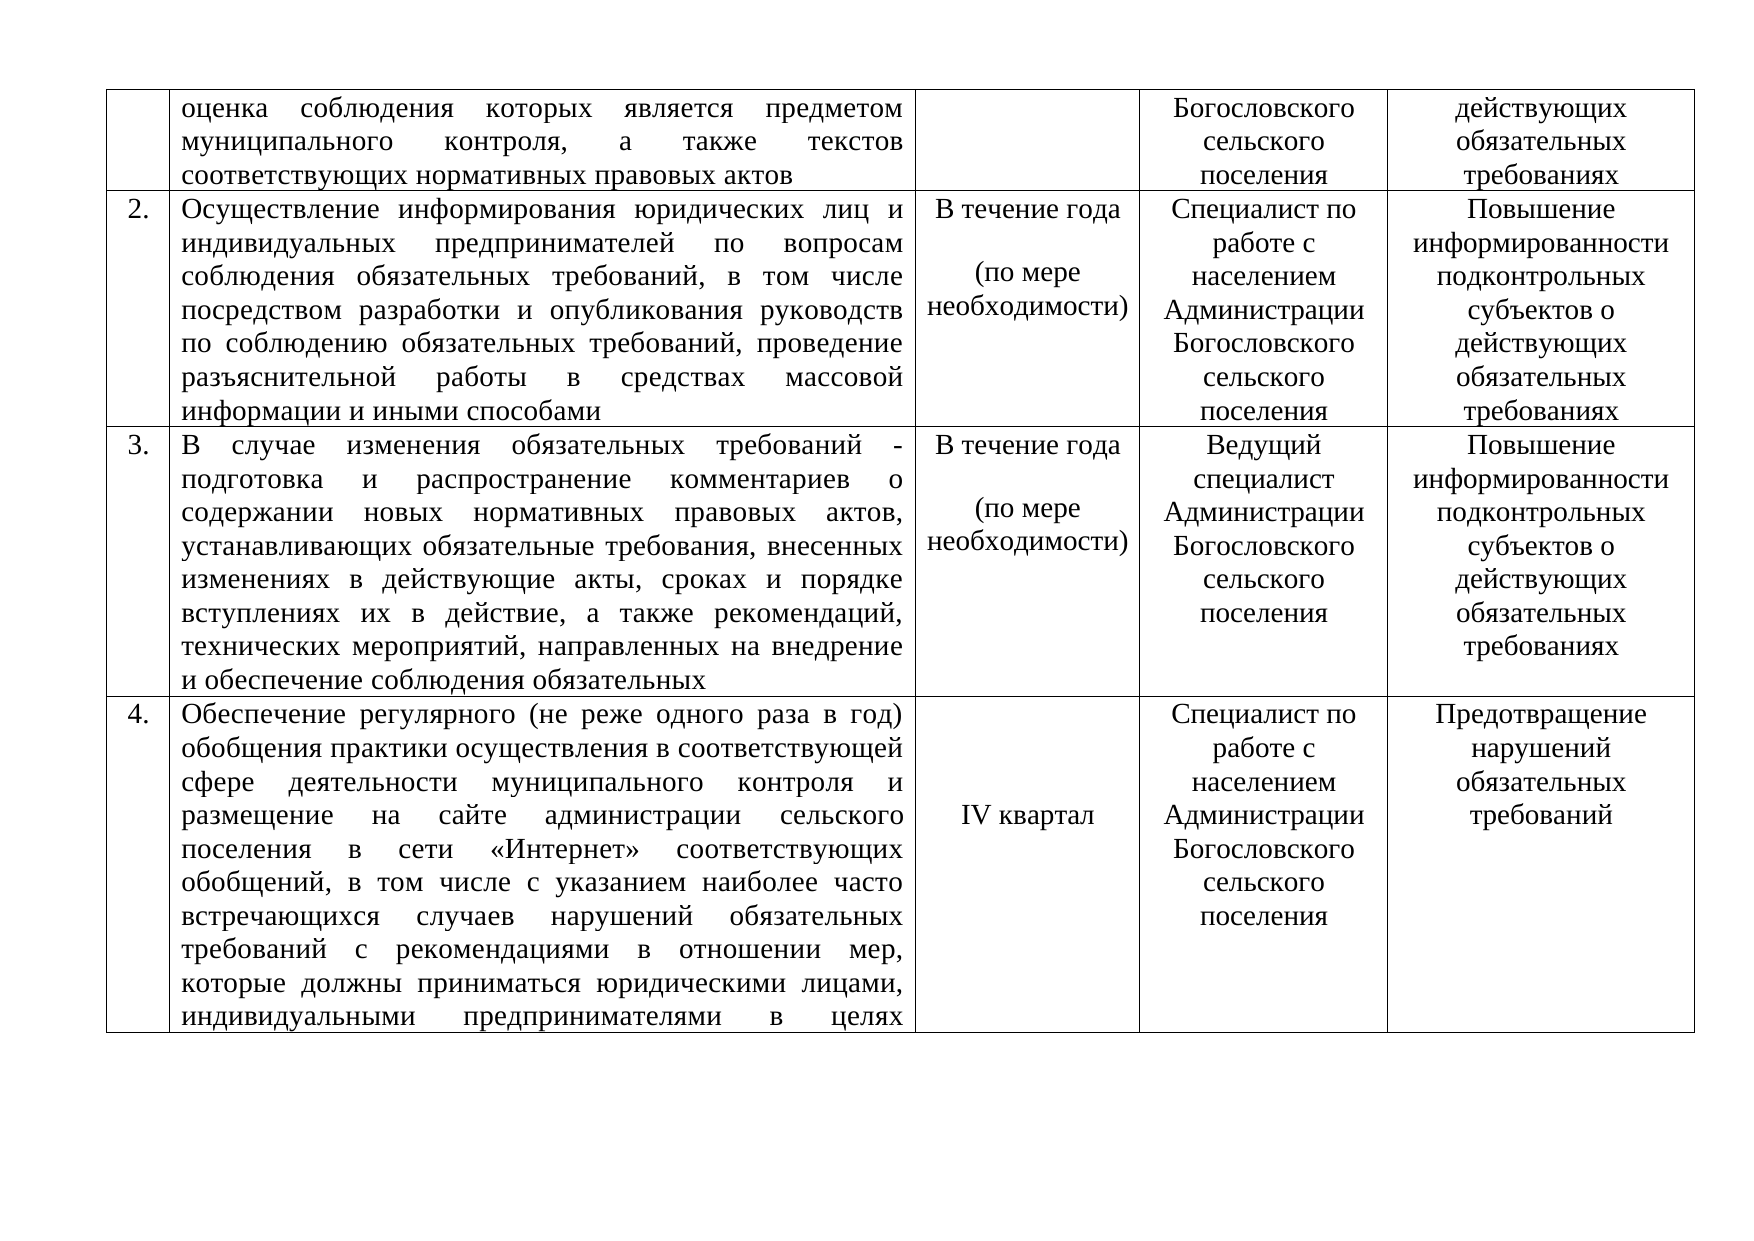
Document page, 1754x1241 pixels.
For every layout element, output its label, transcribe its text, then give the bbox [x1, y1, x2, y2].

table_cell Повышение информированности подконтрольных субъектов о действующих обязательных требованиях [1388, 427, 1694, 696]
table_cell В течение года (по мере необходимости) [916, 427, 1139, 696]
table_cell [1388, 90, 1694, 190]
table_cell Осуществление информирования юридических лиц и индивидуальных предпринимателей по вопросам соблюдения обязательных требований, в том числе посредством разработки и опубликования руководств по соблюдению обязательных требований, проведение разъяснительной работы в средствах массовой информации и иными способами [170, 191, 915, 426]
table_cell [1140, 697, 1387, 1032]
table_cell 3. [107, 427, 169, 696]
table_cell 2. [107, 191, 169, 426]
table_cell В случае изменения обязательных требований - подготовка и распространение комментариев о содержании новых нормативных правовых актов, устанавливающих обязательные требования, внесенных изменениях в действующие акты, сроках и порядке вступлениях их в действие, а также рекомендаций, технических мероприятий, направленных на внедрение и обеспечение соблюдения обязательных [170, 427, 915, 696]
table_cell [1388, 697, 1694, 1032]
table_cell IV квартал [916, 697, 1139, 1032]
table_cell 1. [107, 90, 169, 190]
table_cell Повышение информированности подконтрольных субъектов о действующих обязательных требованиях [1388, 191, 1694, 426]
table_cell Ведущий специалист Администрации Богословского сельского поселения [1140, 427, 1387, 696]
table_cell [1140, 90, 1387, 190]
table_cell Специалист по работе с населением Администрации Богословского сельского поселения [1140, 191, 1387, 426]
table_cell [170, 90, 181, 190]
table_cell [916, 90, 1139, 190]
table_cell В течение года (по мере необходимости) [916, 191, 1139, 426]
table_cell 4. [107, 697, 169, 1032]
